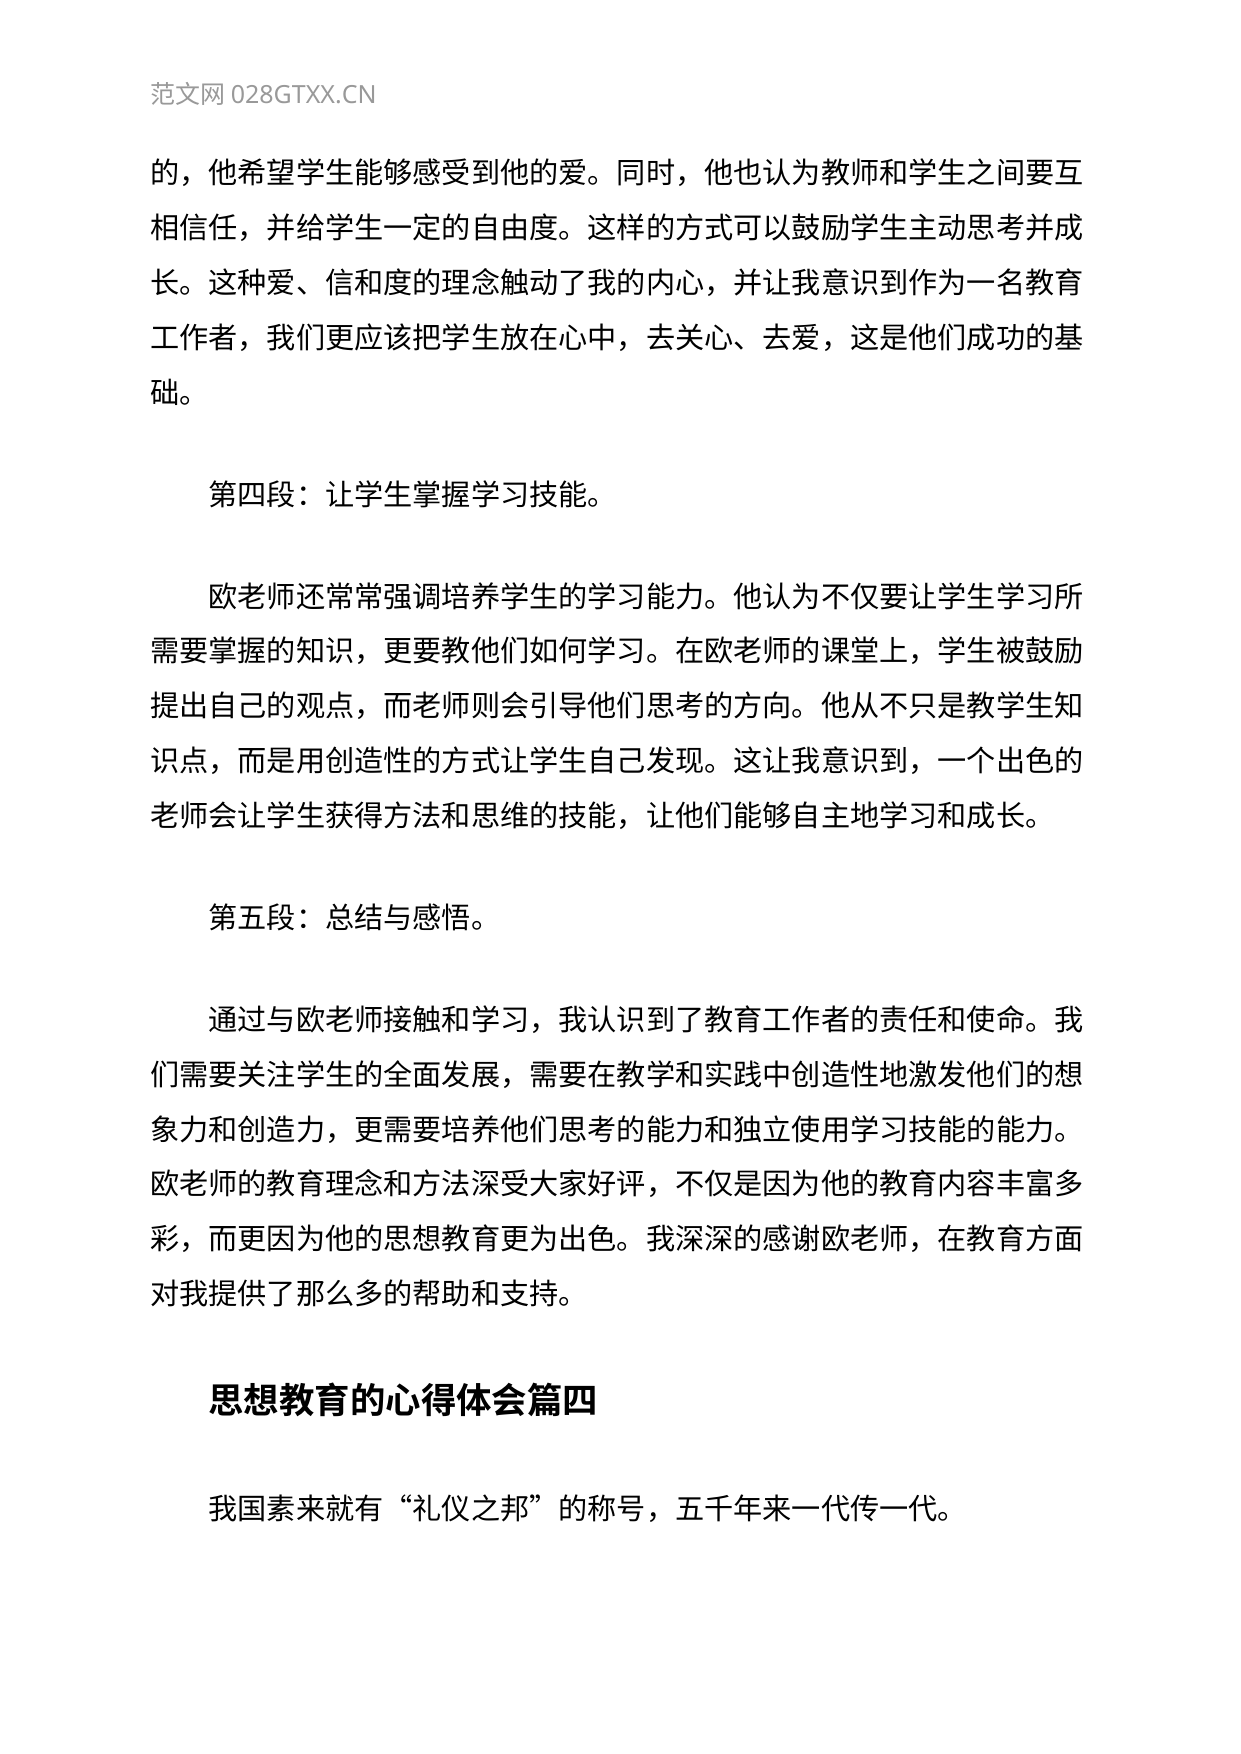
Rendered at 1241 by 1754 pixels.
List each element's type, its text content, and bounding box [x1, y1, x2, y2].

text 第五段：总结与感悟。 [150, 894, 1090, 937]
text 通过与欧老师接触和学习，我认识到了教育工作者的责任和使命。我们需要关注学生的全面发展，需要在教学和实践中创造性地激发他们的想象力和创造力，更需要培养他们思考的能力和独立使用学习技能的能力。欧老师的教育理念和方法深受大家好评，不仅是因为他的教育内容丰富多彩，而更因为他的思想教育更为出色。我深深的感谢欧老师，在教育方面对我提供了那么多的帮助和支持。 [150, 996, 1090, 1313]
text 第四段：让学生掌握学习技能。 [150, 471, 1090, 514]
text 欧老师还常常强调培养学生的学习能力。他认为不仅要让学生学习所需要掌握的知识，更要教他们如何学习。在欧老师的课堂上，学生被鼓励提出自己的观点，而老师则会引导他们思考的方向。他从不只是教学生知识点，而是用创造性的方式让学生自己发现。这让我意识到，一个出色的老师会让学生获得方法和思维的技能，让他们能够自主地学习和成长。 [150, 573, 1090, 835]
text 思想教育的心得体会篇四 [150, 1372, 1090, 1424]
text 我国素来就有“礼仪之邦”的称号，五千年来一代传一代。 [150, 1486, 1090, 1528]
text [150, 150, 1090, 412]
